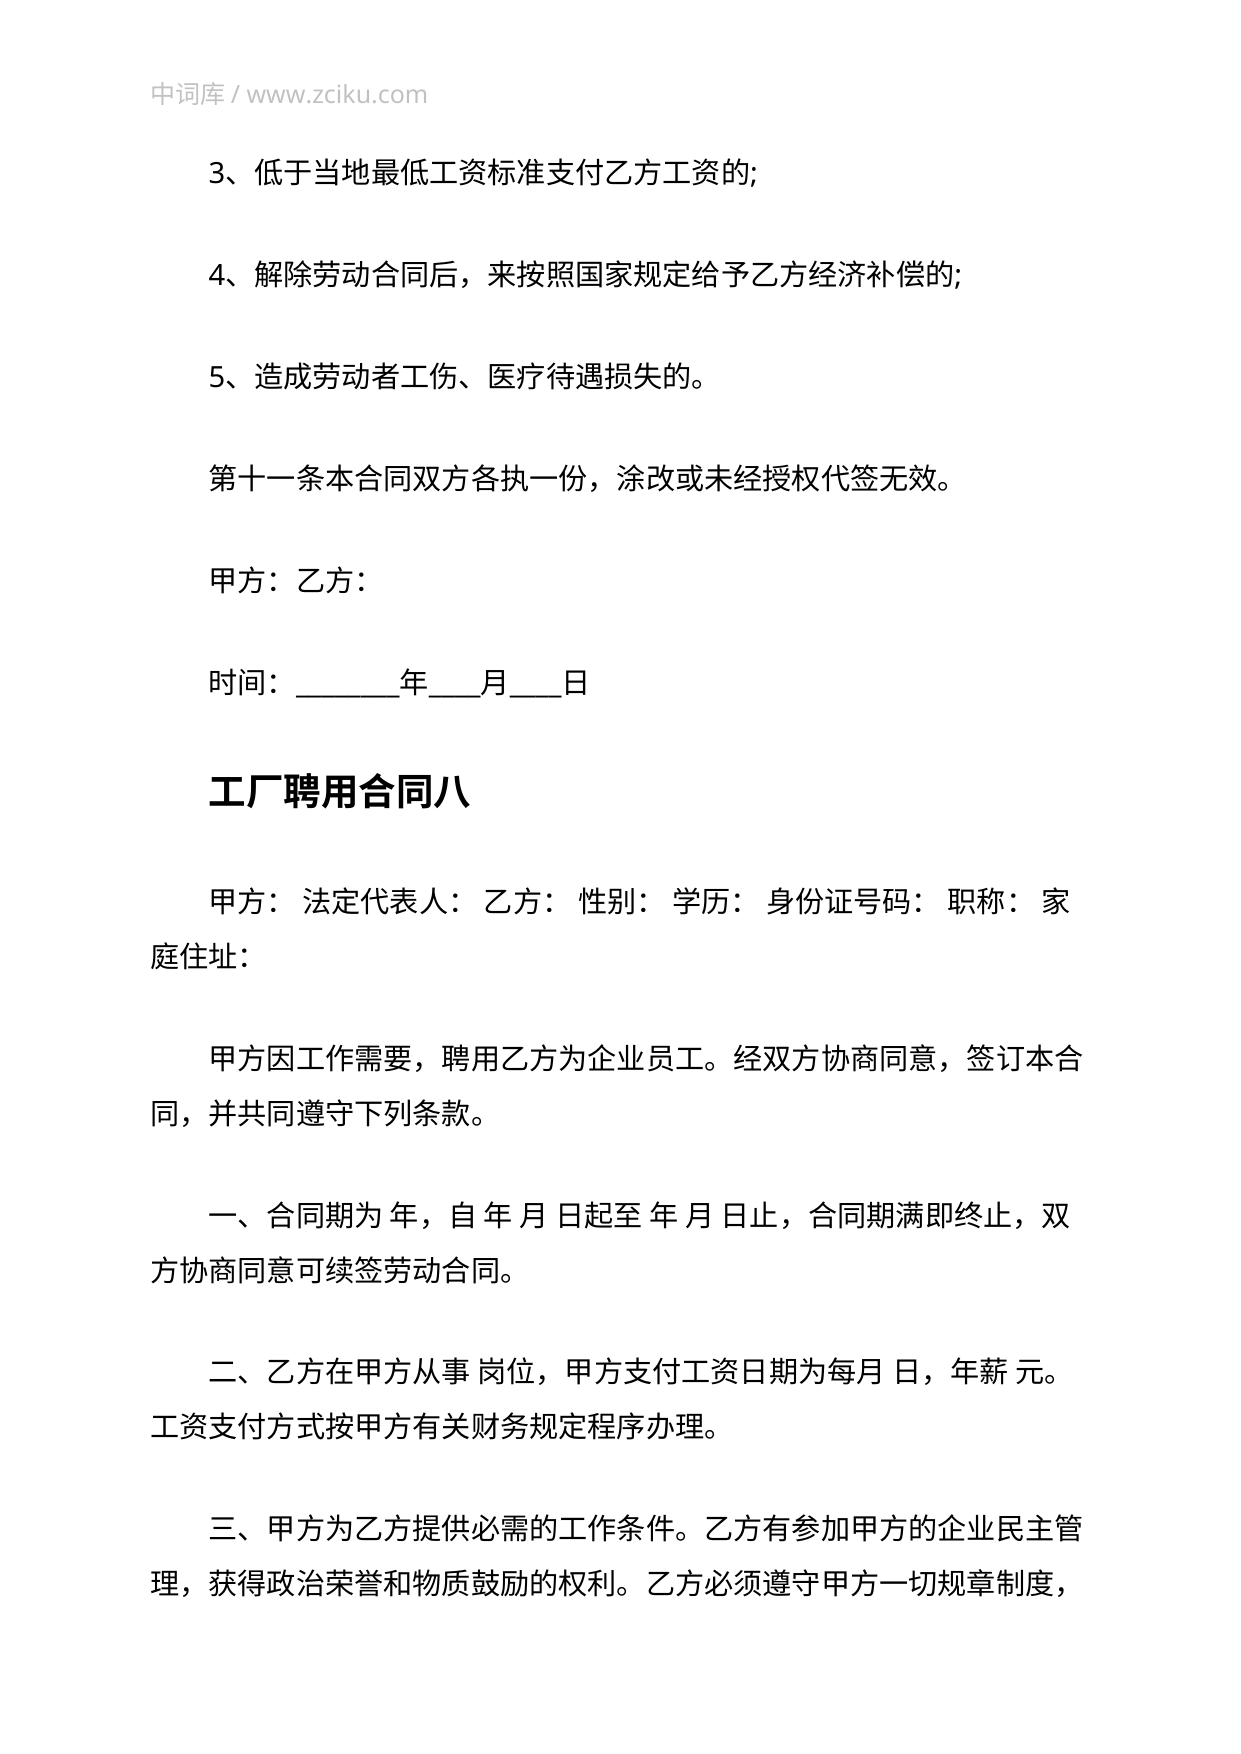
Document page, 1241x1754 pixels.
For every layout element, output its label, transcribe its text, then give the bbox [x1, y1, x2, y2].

text 第十一条本合同双方各执一份，涂改或未经授权代签无效。 [150, 456, 1090, 498]
text 甲方：乙方： [150, 558, 1090, 600]
text 一、合同期为 年，自 年 月 日起至 年 月 日止，合同期满即终止，双方协商同意可续签劳动合同。 [150, 1192, 1090, 1289]
text 5、造成劳动者工伤、医疗待遇损失的。 [150, 354, 1090, 396]
text 甲方因工作需要，聘用乙方为企业员工。经双方协商同意，签订本合同，并共同遵守下列条款。 [150, 1036, 1090, 1133]
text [150, 1506, 1090, 1603]
text 工厂聘用合同八 [150, 761, 1090, 816]
text 二、乙方在甲方从事 岗位，甲方支付工资日期为每月 日，年薪 元。工资支付方式按甲方有关财务规定程序办理。 [150, 1349, 1090, 1446]
text 4、解除劳动合同后，来按照国家规定给予乙方经济补偿的; [150, 252, 1090, 294]
text 甲方： 法定代表人： 乙方： 性别： 学历： 身份证号码： 职称： 家庭住址： [150, 879, 1090, 976]
text 3、低于当地最低工资标准支付乙方工资的; [150, 150, 1090, 192]
text 时间：________年____月____日 [150, 659, 1090, 702]
